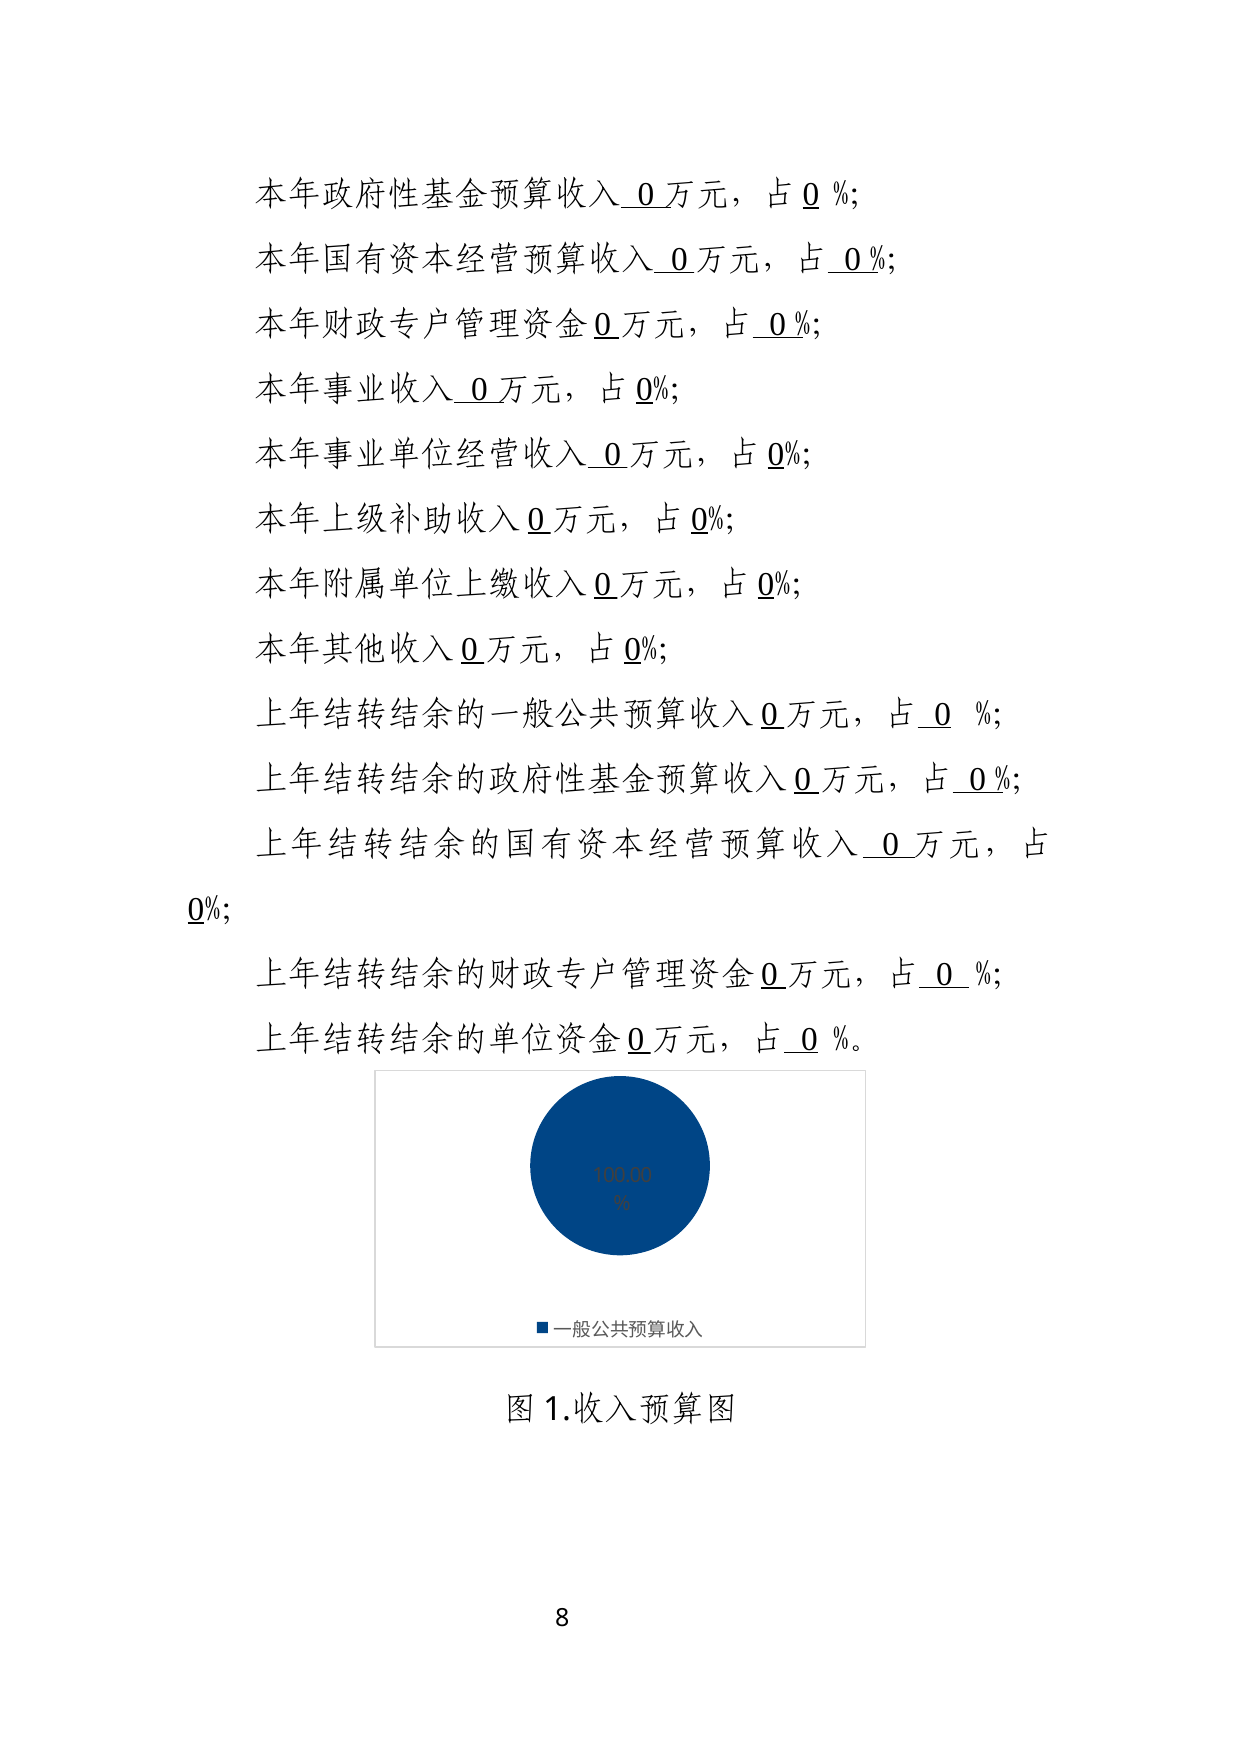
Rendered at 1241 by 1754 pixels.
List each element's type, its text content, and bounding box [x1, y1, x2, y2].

text 本年附属单位上缴收入0万元，占0%； [187, 550, 1053, 615]
text 本年国有资本经营预算收入 0万元，占 0 %； [187, 225, 1053, 290]
text 本年政府性基金预算收入 0 万元，占0 %； [187, 160, 1053, 225]
text 上年结转结余的财政专户管理资金0 万元，占 0 %； [187, 940, 1053, 1005]
text 本年其他收入0万元，占0%； [187, 615, 1053, 680]
text 上年结转结余的单位资金0万元，占 0 %。 [187, 1005, 1053, 1070]
text 上年结转结余的一般公共预算收入0万元，占 0 %； [187, 680, 1053, 745]
text 图1.收入预算图 [187, 1375, 1053, 1440]
text 本年事业单位经营收入 0万元，占0%； [187, 420, 1053, 485]
text 本年上级补助收入0万元，占0%； [187, 485, 1053, 550]
text 本年事业收入 0 万元，占0%； [187, 355, 1053, 420]
text 本年财政专户管理资金0 万元，占 0 %； [187, 290, 1053, 355]
text 上年结转结余的国有资本经营预算收入 0 万元，占0%； [187, 810, 1053, 940]
text 上年结转结余的政府性基金预算收入0 万元，占 0 %； [187, 745, 1053, 810]
